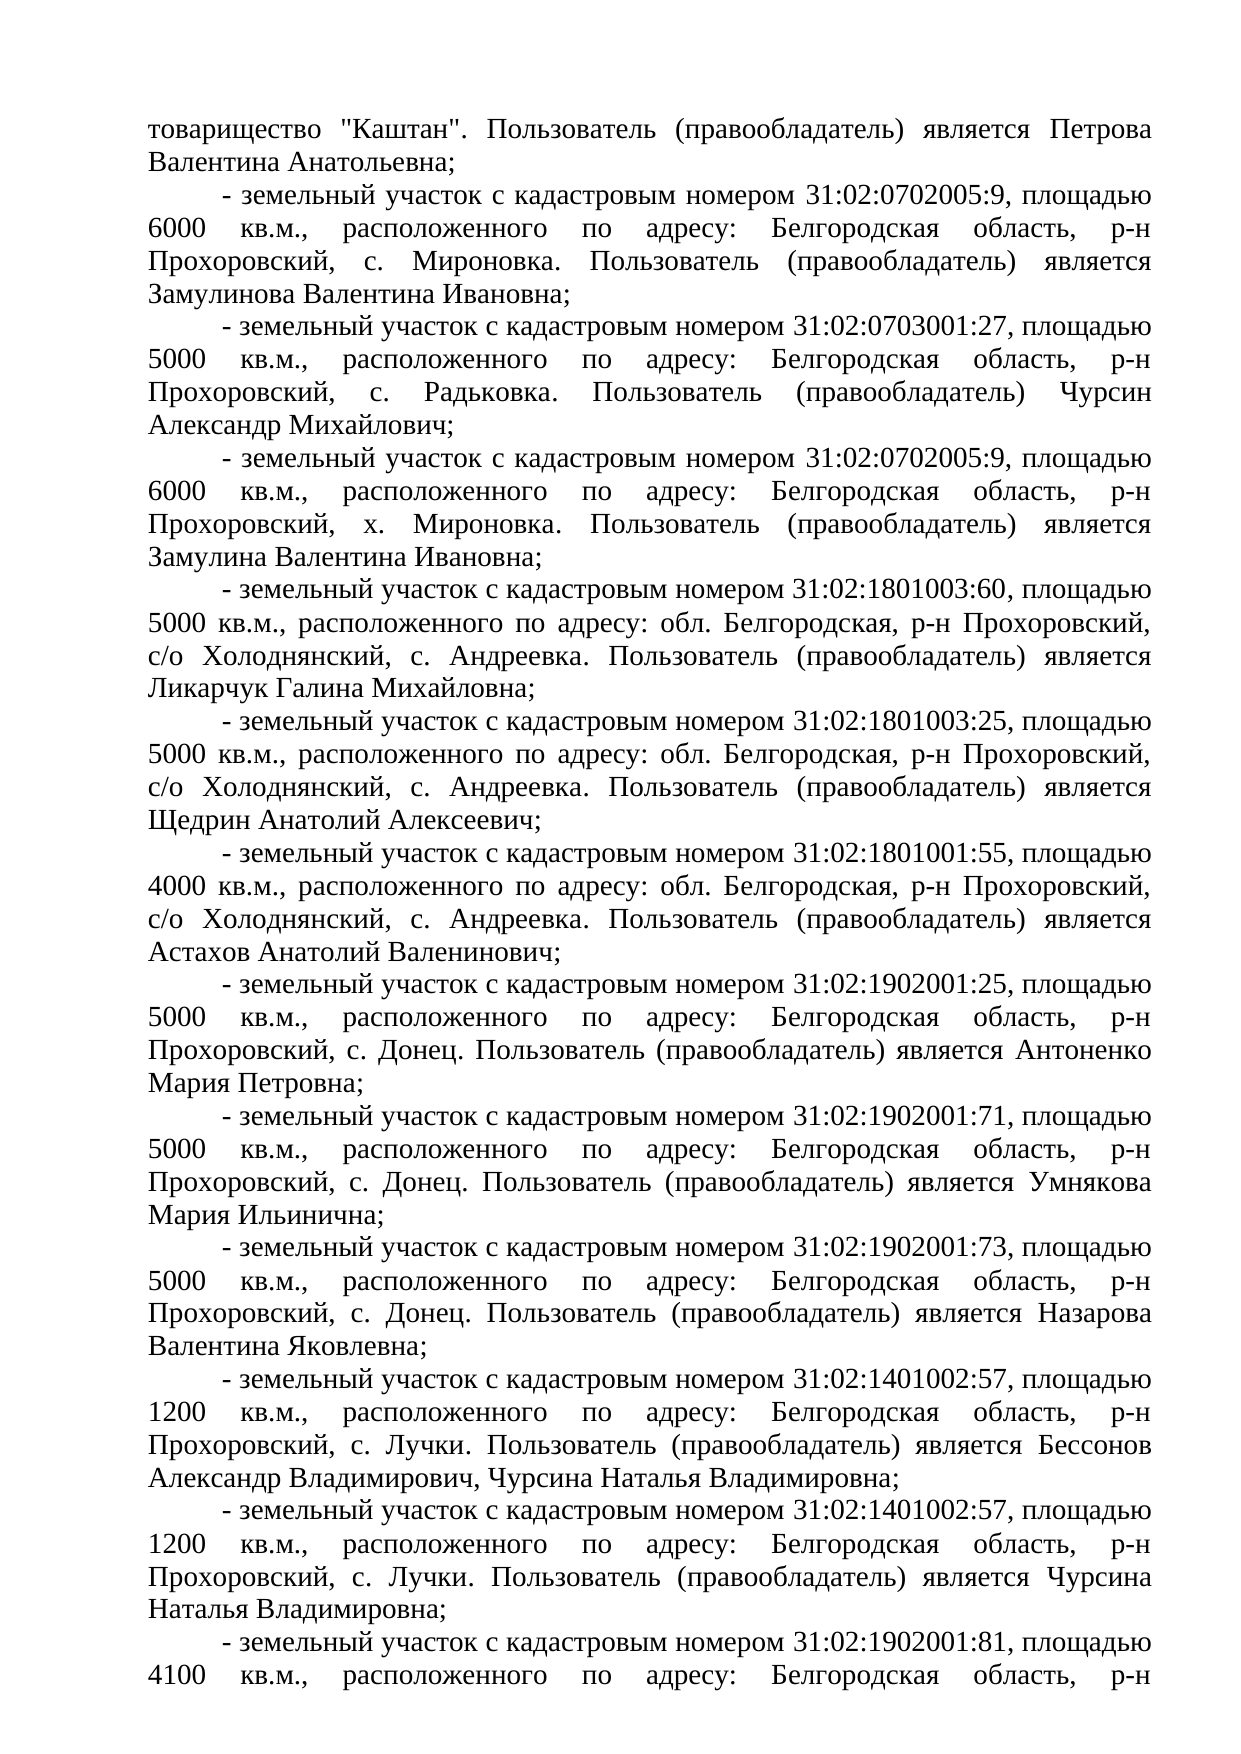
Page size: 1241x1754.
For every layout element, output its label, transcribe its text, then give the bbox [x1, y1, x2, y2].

text - земельный участок с кадастровым номером 31:02:1902001:25, площадью 5000 кв.м., расположенного по адресу: Белгородская область, р-н Прохоровский, с. Донец. Пользователь (правообладатель) является Антоненко Мария Петровна; [148, 967, 1152, 1099]
text - земельный участок с кадастровым номером 31:02:0703001:27, площадью 5000 кв.м., расположенного по адресу: Белгородская область, р-н Прохоровский, с. Радьковка. Пользователь (правообладатель) Чурсин Александр Михайлович; [148, 309, 1152, 441]
text - земельный участок с кадастровым номером 31:02:1902001:73, площадью 5000 кв.м., расположенного по адресу: Белгородская область, р-н Прохоровский, с. Донец. Пользователь (правообладатель) является Назарова Валентина Яковлевна; [148, 1230, 1152, 1362]
text - земельный участок с кадастровым номером 31:02:0702005:9, площадью 6000 кв.м., расположенного по адресу: Белгородская область, р-н Прохоровский, с. Мироновка. Пользователь (правообладатель) является Замулинова Валентина Ивановна; [148, 178, 1152, 309]
text - земельный участок с кадастровым номером 31:02:0702005:9, площадью 6000 кв.м., расположенного по адресу: Белгородская область, р-н Прохоровский, х. Мироновка. Пользователь (правообладатель) является Замулина Валентина Ивановна; [148, 441, 1152, 573]
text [148, 1625, 1152, 1691]
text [148, 112, 1152, 178]
text - земельный участок с кадастровым номером 31:02:1902001:71, площадью 5000 кв.м., расположенного по адресу: Белгородская область, р-н Прохоровский, с. Донец. Пользователь (правообладатель) является Умнякова Мария Ильинична; [148, 1099, 1152, 1230]
text - земельный участок с кадастровым номером 31:02:1801003:60, площадью 5000 кв.м., расположенного по адресу: обл. Белгородская, р-н Прохоровский, с/о Холоднянский, с. Андреевка. Пользователь (правообладатель) является Ликарчук Галина Михайловна; [148, 573, 1152, 704]
text - земельный участок с кадастровым номером 31:02:1801003:25, площадью 5000 кв.м., расположенного по адресу: обл. Белгородская, р-н Прохоровский, с/о Холоднянский, с. Андреевка. Пользователь (правообладатель) является Щедрин Анатолий Алексеевич; [148, 704, 1152, 836]
text - земельный участок с кадастровым номером 31:02:1401002:57, площадью 1200 кв.м., расположенного по адресу: Белгородская область, р-н Прохоровский, с. Лучки. Пользователь (правообладатель) является Чурсина Наталья Владимировна; [148, 1493, 1152, 1625]
text - земельный участок с кадастровым номером 31:02:1801001:55, площадью 4000 кв.м., расположенного по адресу: обл. Белгородская, р-н Прохоровский, с/о Холоднянский, с. Андреевка. Пользователь (правообладатель) является Астахов Анатолий Валенинович; [148, 836, 1152, 967]
text - земельный участок с кадастровым номером 31:02:1401002:57, площадью 1200 кв.м., расположенного по адресу: Белгородская область, р-н Прохоровский, с. Лучки. Пользователь (правообладатель) является Бессонов Александр Владимирович, Чурсина Наталья Владимировна; [148, 1362, 1152, 1493]
